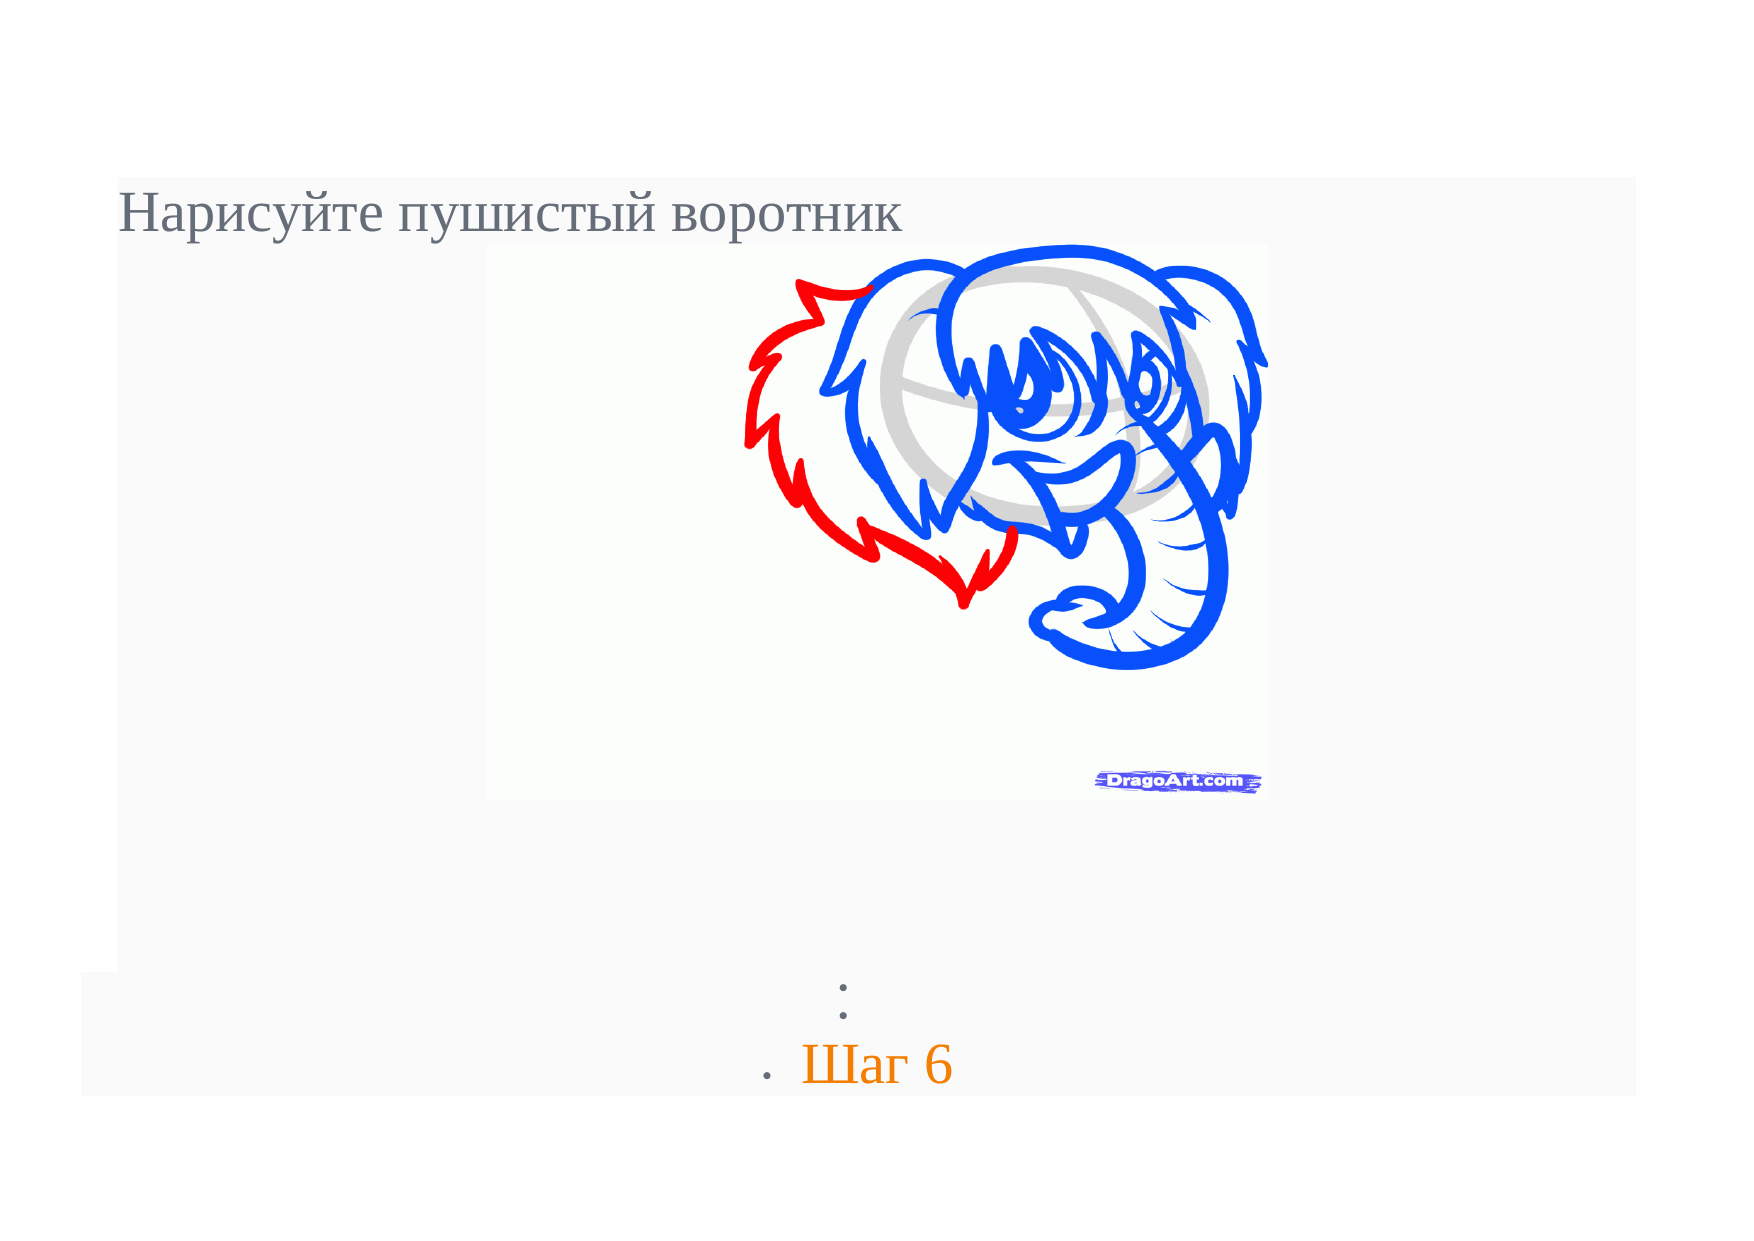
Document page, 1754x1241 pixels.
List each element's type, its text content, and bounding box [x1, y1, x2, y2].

text Нарисуйте пушистый воротник [118, 177, 1636, 244]
picture [485, 244, 1269, 800]
list Шаг 6 [81, 1029, 1636, 1096]
